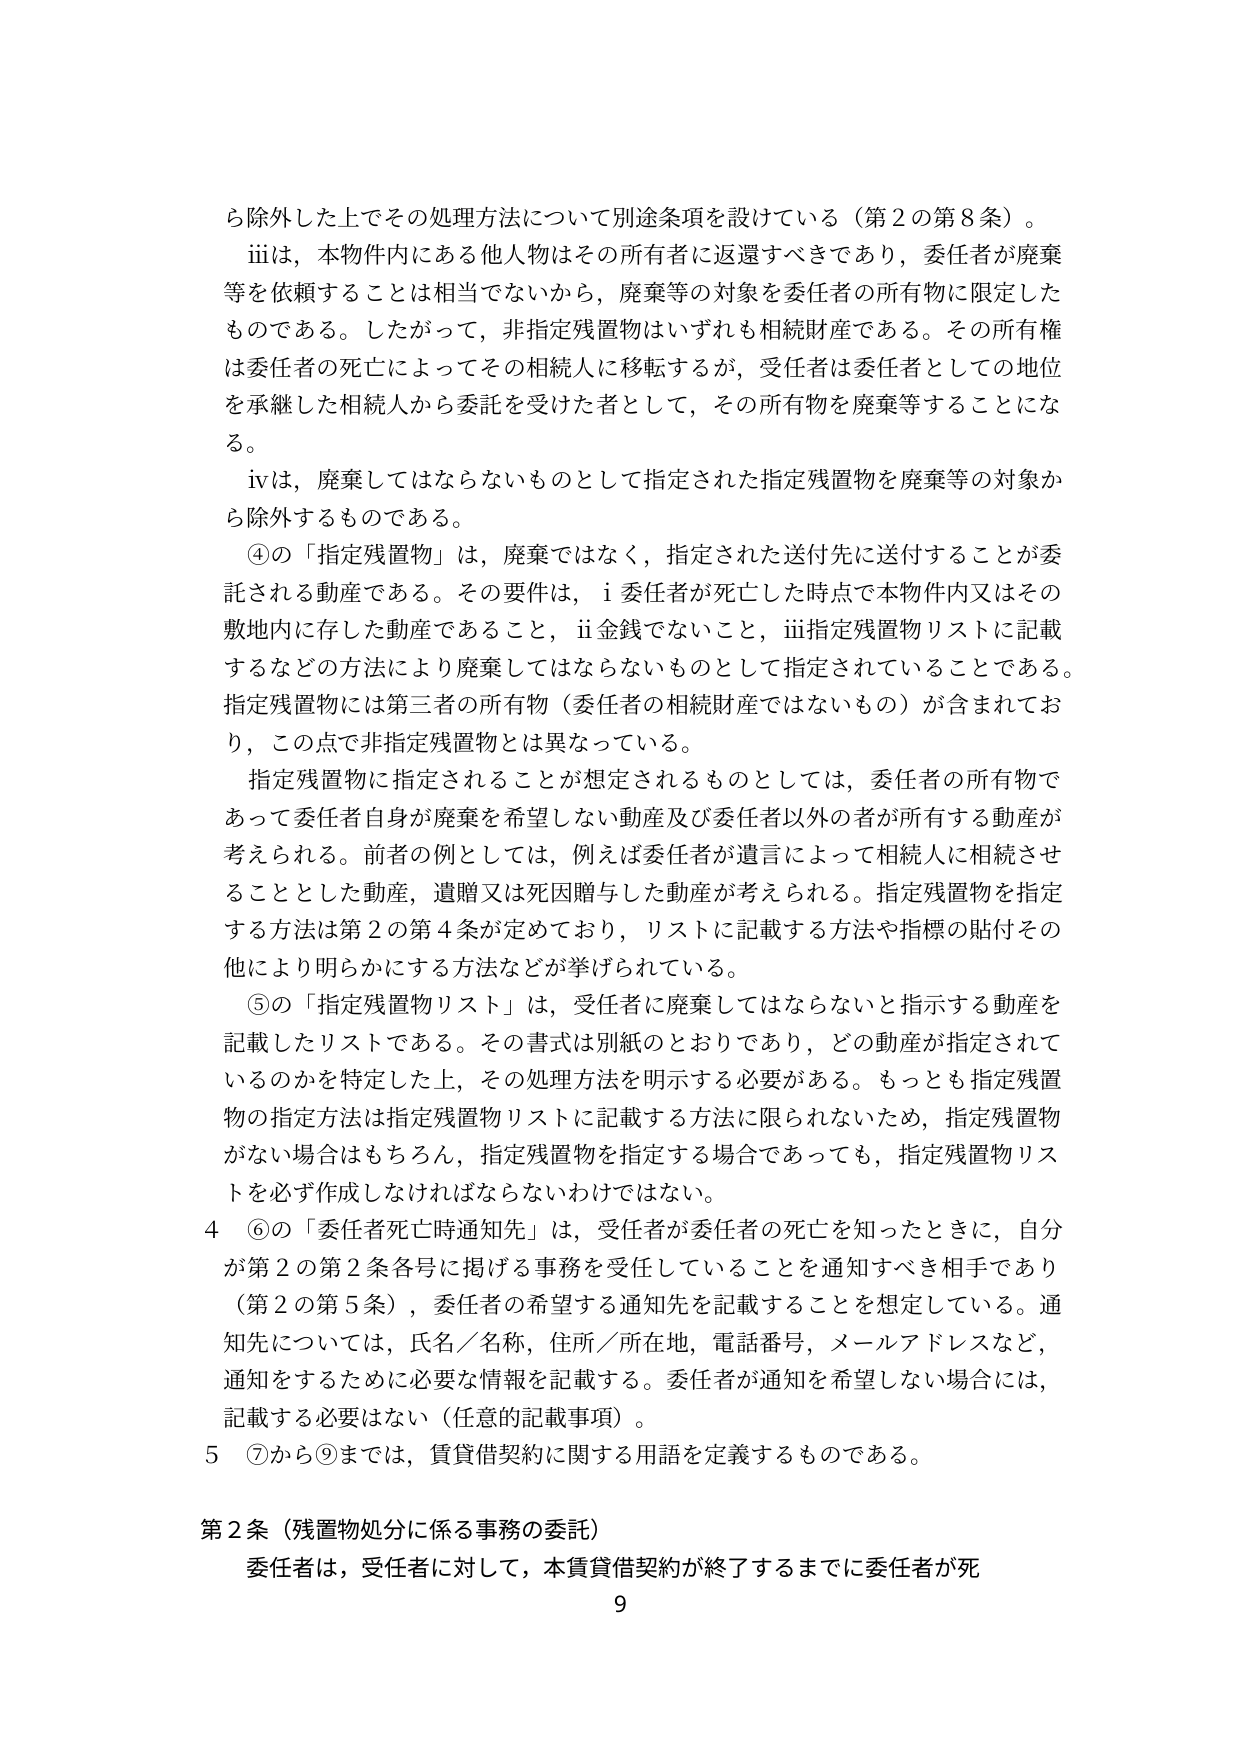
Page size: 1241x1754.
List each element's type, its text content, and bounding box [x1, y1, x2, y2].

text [200, 198, 1063, 235]
text ⑤の「指定残置物リスト」は，受任者に廃棄してはならないと指示する動産を記載したリストである。その書式は別紙のとおりであり，どの動産が指定されているのかを特定した上，その処理方法を明示する必要がある。もっとも指定残置物の指定方法は指定残置物リストに記載する方法に限られないため，指定残置物がない場合はもちろん，指定残置物を指定する場合であっても，指定残置物リストを必ず作成しなければならないわけではない。 [200, 985, 1063, 1210]
text ⅳは，廃棄してはならないものとして指定された指定残置物を廃棄等の対象から除外するものである。 [200, 460, 1063, 535]
text ５ ⑦から⑨までは，賃貸借契約に関する用語を定義するものである。 [200, 1435, 1063, 1473]
text ４ ⑥の「委任者死亡時通知先」は，受任者が委任者の死亡を知ったときに，自分が第２の第２条各号に掲げる事務を受任していることを通知すべき相手であり（第２の第５条），委任者の希望する通知先を記載することを想定している。通知先については，氏名／名称，住所／所在地，電話番号，メールアドレスなど，通知をするために必要な情報を記載する。委任者が通知を希望しない場合には，記載する必要はない（任意的記載事項）。 [200, 1210, 1063, 1435]
subtitle 第２条（残置物処分に係る事務の委託） [200, 1510, 1063, 1548]
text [200, 1548, 1063, 1585]
text ⅲは，本物件内にある他人物はその所有者に返還すべきであり，委任者が廃棄等を依頼することは相当でないから，廃棄等の対象を委任者の所有物に限定したものである。したがって，非指定残置物はいずれも相続財産である。その所有権は委任者の死亡によってその相続人に移転するが，受任者は委任者としての地位を承継した相続人から委託を受けた者として，その所有物を廃棄等することになる。 [200, 235, 1063, 460]
text 指定残置物に指定されることが想定されるものとしては，委任者の所有物であって委任者自身が廃棄を希望しない動産及び委任者以外の者が所有する動産が考えられる。前者の例としては，例えば委任者が遺言によって相続人に相続させることとした動産，遺贈又は死因贈与した動産が考えられる。指定残置物を指定する方法は第２の第４条が定めており，リストに記載する方法や指標の貼付その他により明らかにする方法などが挙げられている。 [200, 760, 1063, 985]
text ④の「指定残置物」は，廃棄ではなく，指定された送付先に送付することが委託される動産である。その要件は，ⅰ委任者が死亡した時点で本物件内又はその敷地内に存した動産であること，ⅱ金銭でないこと，ⅲ指定残置物リストに記載するなどの方法により廃棄してはならないものとして指定されていることである。指定残置物には第三者の所有物（委任者の相続財産ではないもの）が含まれており，この点で非指定残置物とは異なっている。 [200, 535, 1063, 760]
